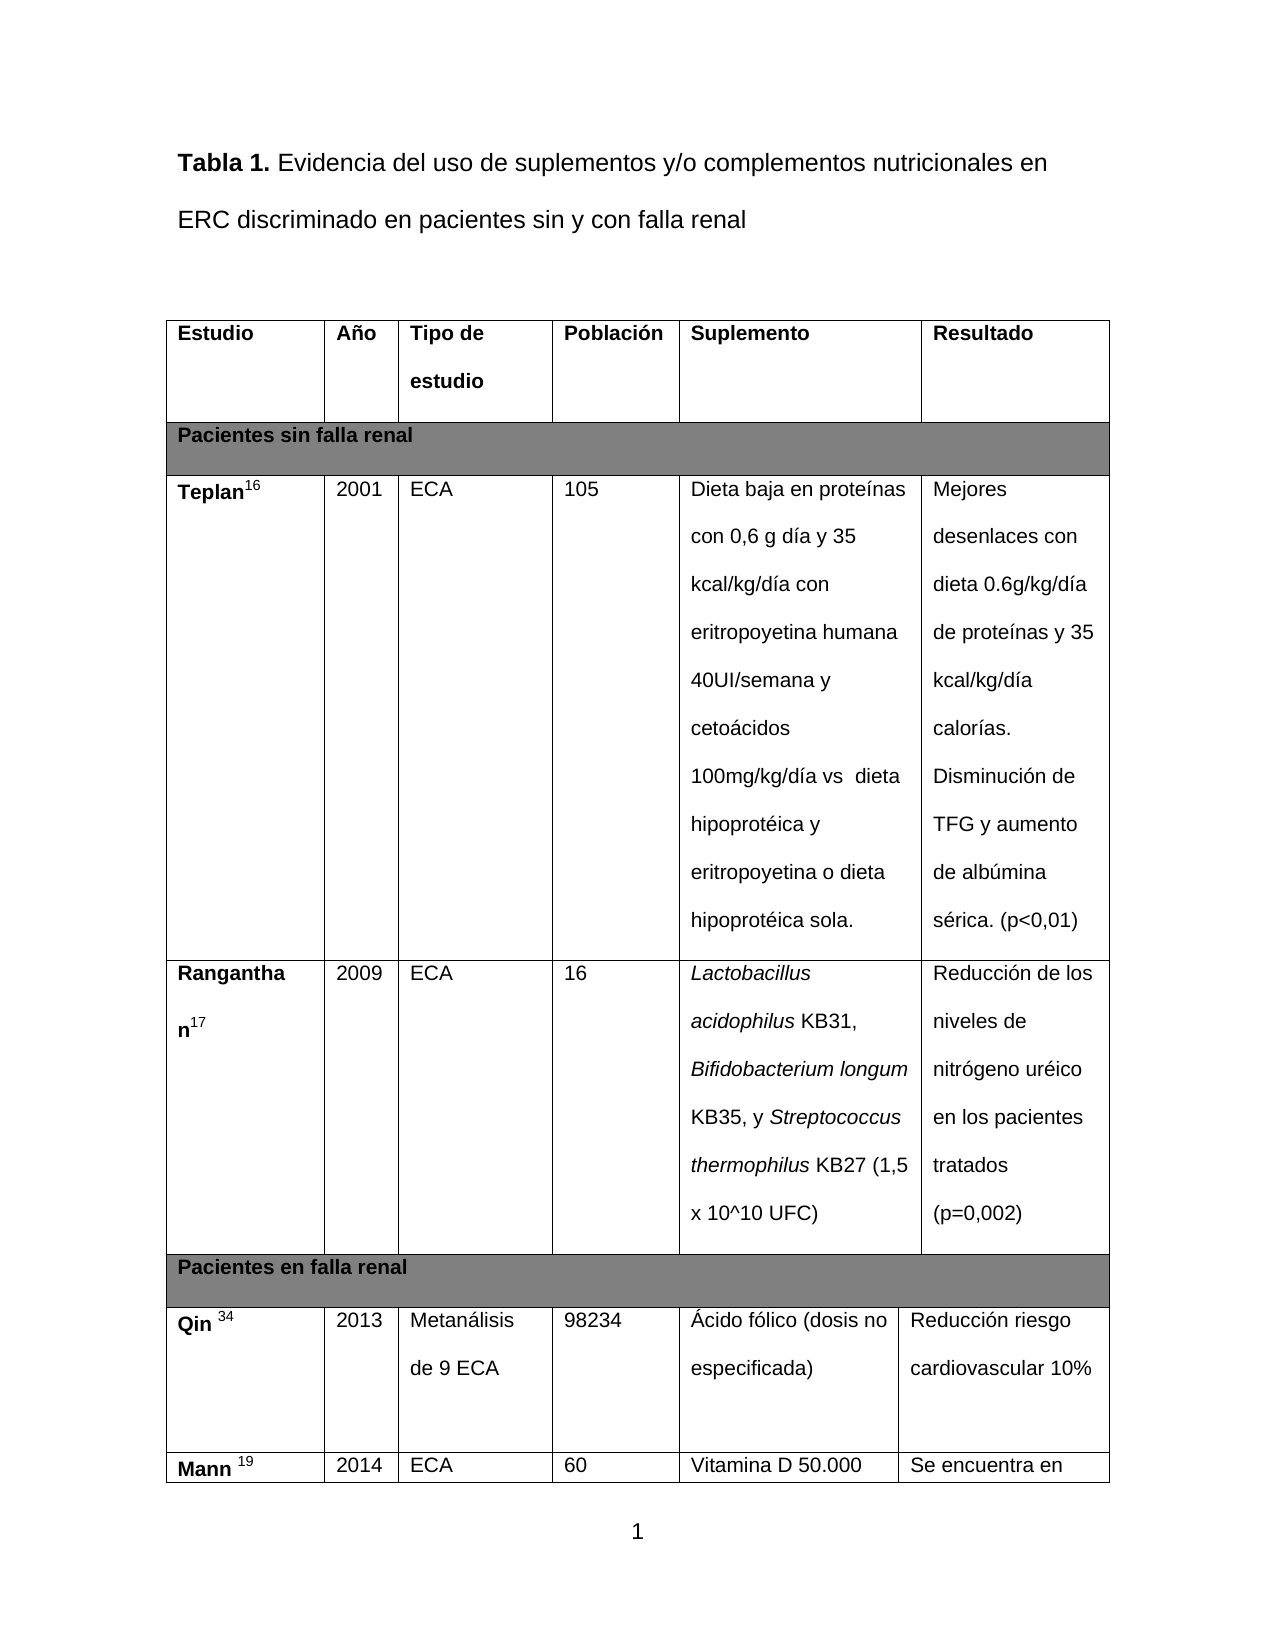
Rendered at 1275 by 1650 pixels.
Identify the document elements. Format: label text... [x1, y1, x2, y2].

table_cell ECA [399, 1453, 552, 1482]
table_cell Ranganthan17 [167, 961, 324, 1253]
table_cell Lactobacillus acidophilus KB31, Bifidobacterium longum KB35, y Streptococcus thermophilus KB27 (1,5 x 10^10 UFC) [680, 961, 921, 1253]
table_cell 2014 [325, 1453, 398, 1482]
table_header Población [553, 321, 679, 422]
table_header Suplemento [680, 321, 921, 422]
table_cell 2009 [325, 961, 398, 1253]
table_cell ECA [399, 961, 552, 1253]
table_header Estudio [167, 321, 324, 422]
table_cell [899, 1453, 1109, 1482]
table_cell Mann 19 [167, 1453, 324, 1482]
table_cell ECA [399, 476, 552, 960]
table_cell Ácido fólico (dosis no especificada) [680, 1308, 898, 1452]
table_header Año [325, 321, 398, 422]
table_cell 98234 [553, 1308, 679, 1452]
table_cell Pacientes en falla renal [167, 1255, 1109, 1307]
table_cell 2001 [325, 476, 398, 960]
table_cell Teplan16 [167, 476, 324, 960]
table_cell 105 [553, 476, 679, 960]
table_cell 60 [553, 1453, 679, 1482]
table_header Resultado [922, 321, 1109, 422]
table_cell Mejores desenlaces con dieta 0.6g/kg/día de proteínas y 35 kcal/kg/día calorías. Disminución de TFG y aumento de albúmina sérica. (p<0,01) [922, 476, 1109, 960]
table_cell Reducción riesgo cardiovascular 10% [899, 1308, 1109, 1452]
table_cell Reducción de los niveles de nitrógeno uréico en los pacientes tratados (p=0,002) [922, 961, 1109, 1253]
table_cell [680, 1453, 898, 1482]
table_cell Pacientes sin falla renal [167, 423, 1109, 475]
text Tabla 1. Evidencia del uso de suplementos y/o complementos nutricionales en ERC discriminado en pacientes sin y con falla renal [177, 148, 1098, 234]
table_cell Dieta baja en proteínas con 0,6 g día y 35 kcal/kg/día con eritropoyetina humana 40UI/semana y cetoácidos 100mg/kg/día vs dieta hipoprotéica y eritropoyetina o dieta hipoprotéica sola. [680, 476, 921, 960]
table_header Tipo de estudio [399, 321, 552, 422]
table_cell Metanálisis de 9 ECA [399, 1308, 552, 1452]
table_cell 2013 [325, 1308, 398, 1452]
table_cell Qin 34 [167, 1308, 324, 1452]
table_cell 16 [553, 961, 679, 1253]
